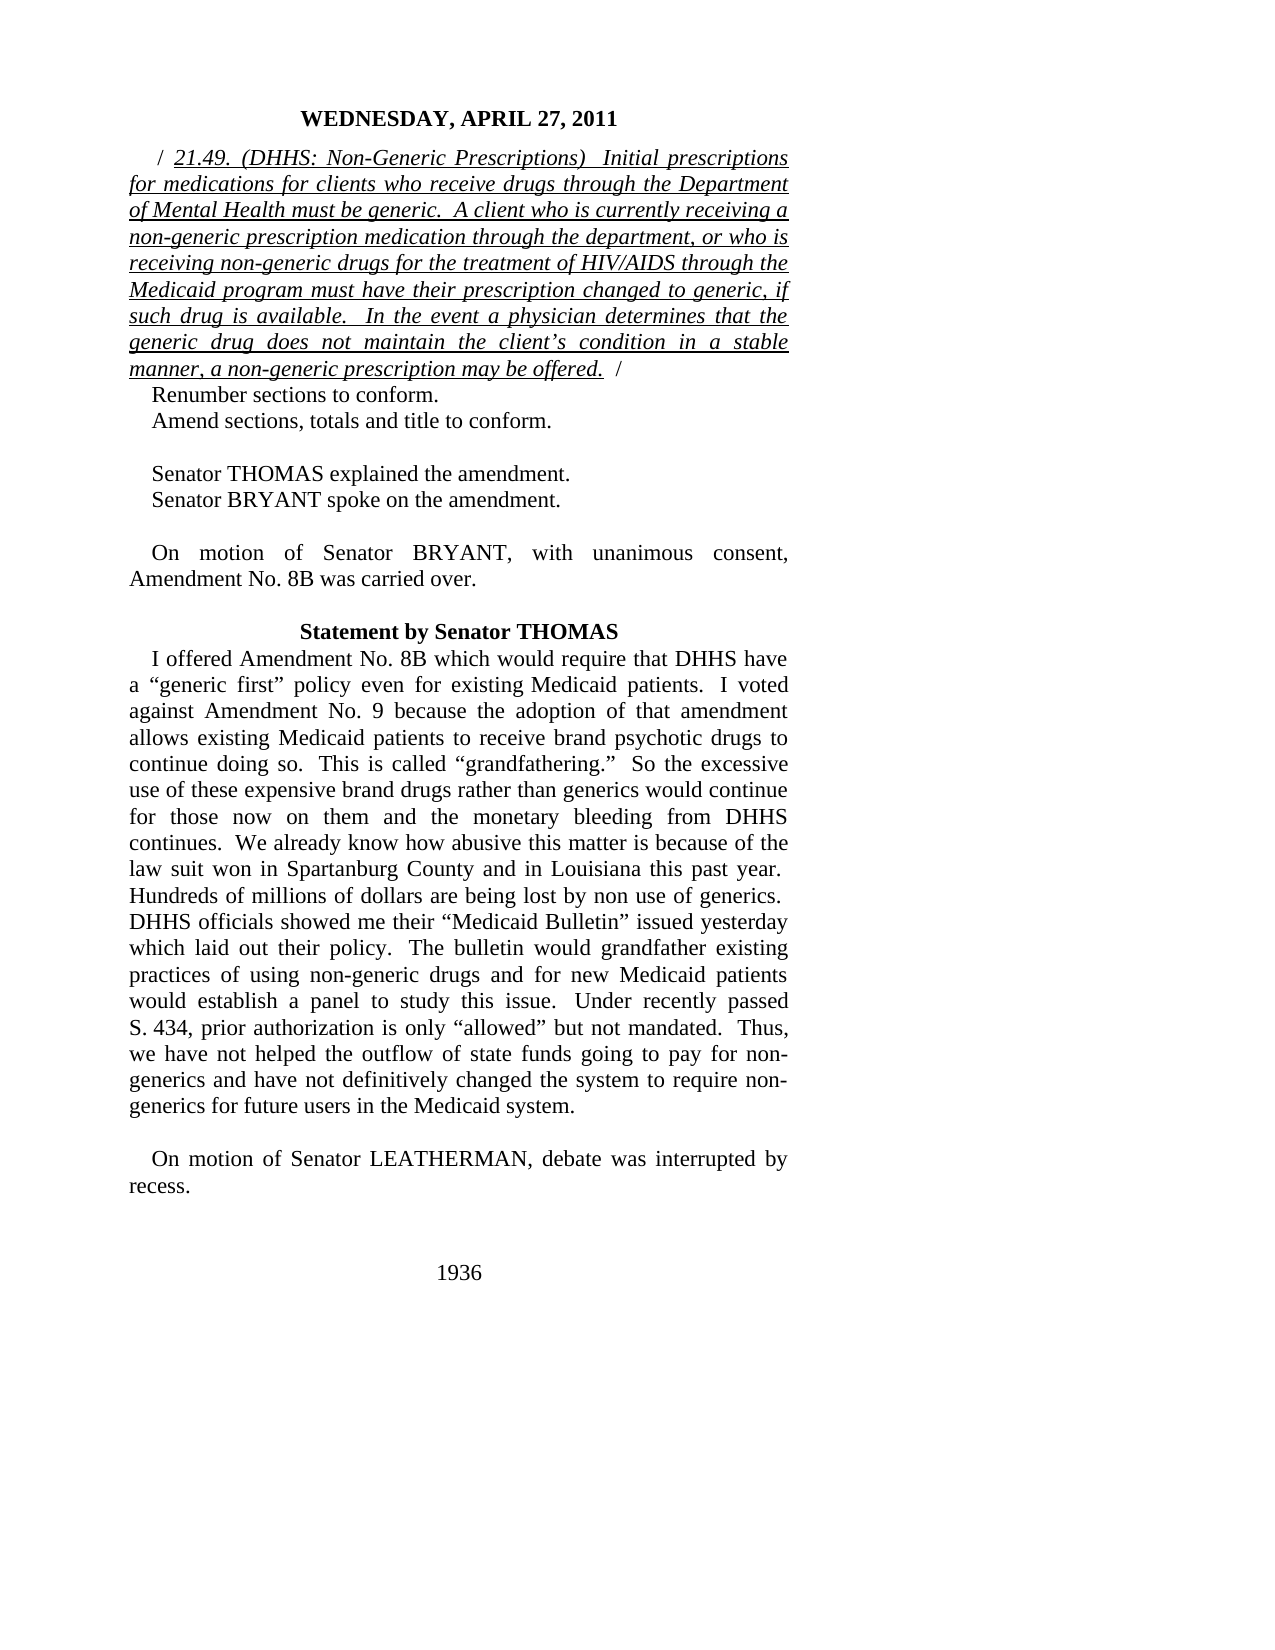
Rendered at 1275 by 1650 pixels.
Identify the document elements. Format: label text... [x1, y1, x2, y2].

text Statement by Senator THOMAS [129, 618, 789, 644]
text Senator BRYANT spoke on the amendment. [129, 486, 789, 513]
text Renumber sections to conform. [129, 381, 789, 407]
text Senator THOMAS explained the amendment. [129, 460, 789, 486]
text Amend sections, totals and title to conform. [129, 407, 789, 434]
text On motion of Senator BRYANT, with unanimous consent, Amendment No. 8B was carried over. [129, 539, 789, 592]
text I offered Amendment No. 8B which would require that DHHS have a “generic first” policy even for existing Medicaid patients. I voted against Amendment No. 9 because the adoption of that amendment allows existing Medicaid patients to receive brand psychotic drugs to continue doing so. This is called “grandfathering.” So the excessive use of these expensive brand drugs rather than generics would continue for those now on them and the monetary bleeding from DHHS continues. We already know how abusive this matter is because of the law suit won in Spartanburg County and in Louisiana this past year. Hundreds of millions of dollars are being lost by non use of generics. DHHS officials showed me their “Medicaid Bulletin” issued yesterday which laid out their policy. The bulletin would grandfather existing practices of using non-generic drugs and for new Medicaid patients would establish a panel to study this issue. Under recently passed S. 434, prior authorization is only “allowed” but not mandated. Thus, we have not helped the outflow of state funds going to pay for non-generics and have not definitively changed the system to require non-generics for future users in the Medicaid system. [129, 644, 789, 1119]
text On motion of Senator LEATHERMAN, debate was interrupted by recess. [129, 1145, 789, 1198]
